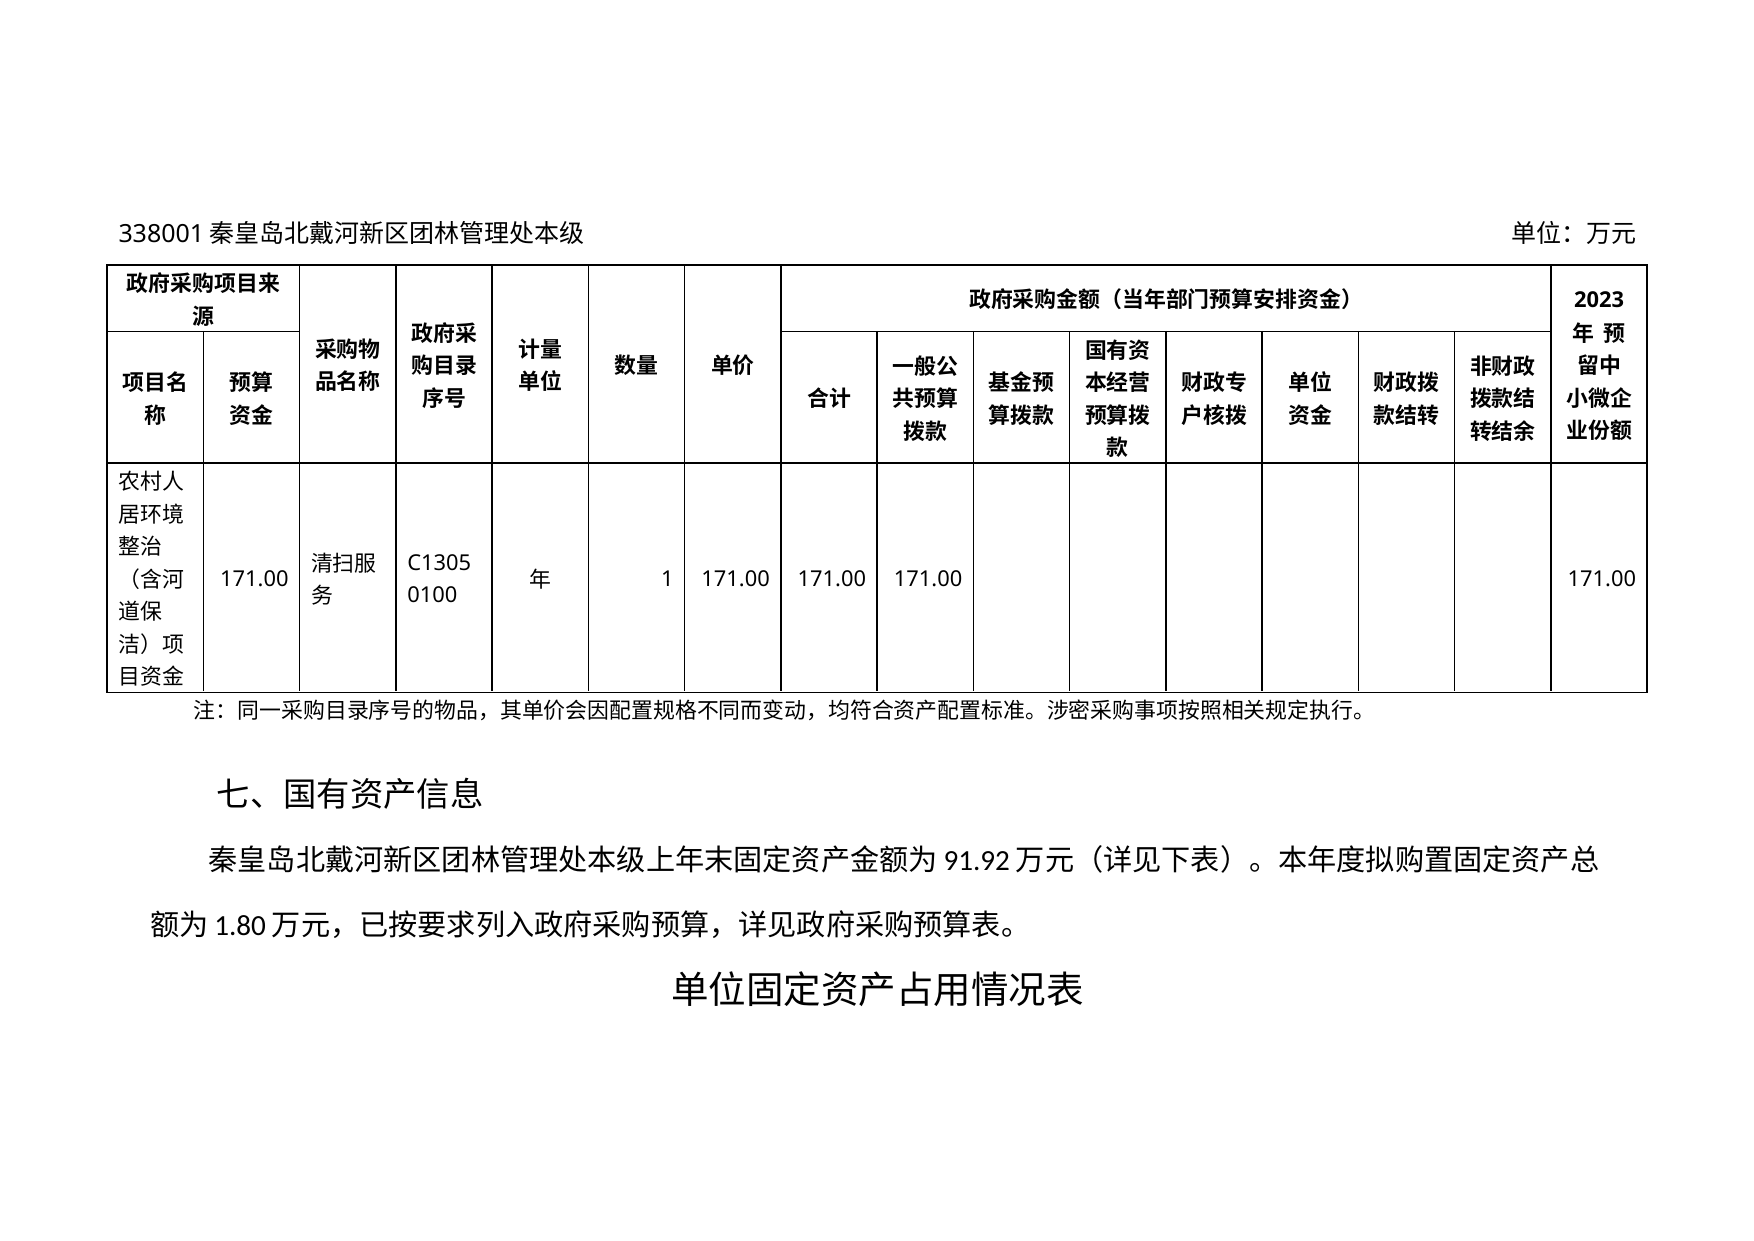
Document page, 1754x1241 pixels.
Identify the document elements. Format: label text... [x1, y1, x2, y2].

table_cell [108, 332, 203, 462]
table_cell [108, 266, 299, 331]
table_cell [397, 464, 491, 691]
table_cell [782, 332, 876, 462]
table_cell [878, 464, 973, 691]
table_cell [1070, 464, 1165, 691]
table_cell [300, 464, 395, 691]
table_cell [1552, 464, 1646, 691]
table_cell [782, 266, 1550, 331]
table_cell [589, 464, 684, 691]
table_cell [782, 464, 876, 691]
text 七、国有资产信息 [150, 759, 1604, 824]
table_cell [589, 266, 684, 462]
text 单位固定资产占用情况表 [150, 955, 1604, 1020]
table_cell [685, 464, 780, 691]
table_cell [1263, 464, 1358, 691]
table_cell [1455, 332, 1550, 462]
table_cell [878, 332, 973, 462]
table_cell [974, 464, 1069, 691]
text 秦皇岛北戴河新区团林管理处本级上年末固定资产金额为91.92万元（详见下表）。本年度拟购置固定资产总额为1.80万元，已按要求列入政府采购预算，详见政府采购预算表。 [150, 825, 1604, 955]
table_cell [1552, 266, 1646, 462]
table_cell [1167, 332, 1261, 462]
text 注：同一采购目录序号的物品，其单价会因配置规格不同而变动，均符合资产配置标准。涉密采购事项按照相关规定执行。 [150, 693, 1604, 725]
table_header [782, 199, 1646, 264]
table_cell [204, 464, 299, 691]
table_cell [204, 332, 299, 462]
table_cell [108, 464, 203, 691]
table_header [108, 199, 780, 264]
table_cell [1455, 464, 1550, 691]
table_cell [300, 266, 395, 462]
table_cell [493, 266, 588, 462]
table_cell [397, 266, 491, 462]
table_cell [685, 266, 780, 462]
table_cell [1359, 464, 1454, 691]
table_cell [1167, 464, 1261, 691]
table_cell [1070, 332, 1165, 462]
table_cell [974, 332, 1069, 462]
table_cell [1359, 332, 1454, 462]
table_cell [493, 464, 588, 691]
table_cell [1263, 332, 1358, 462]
